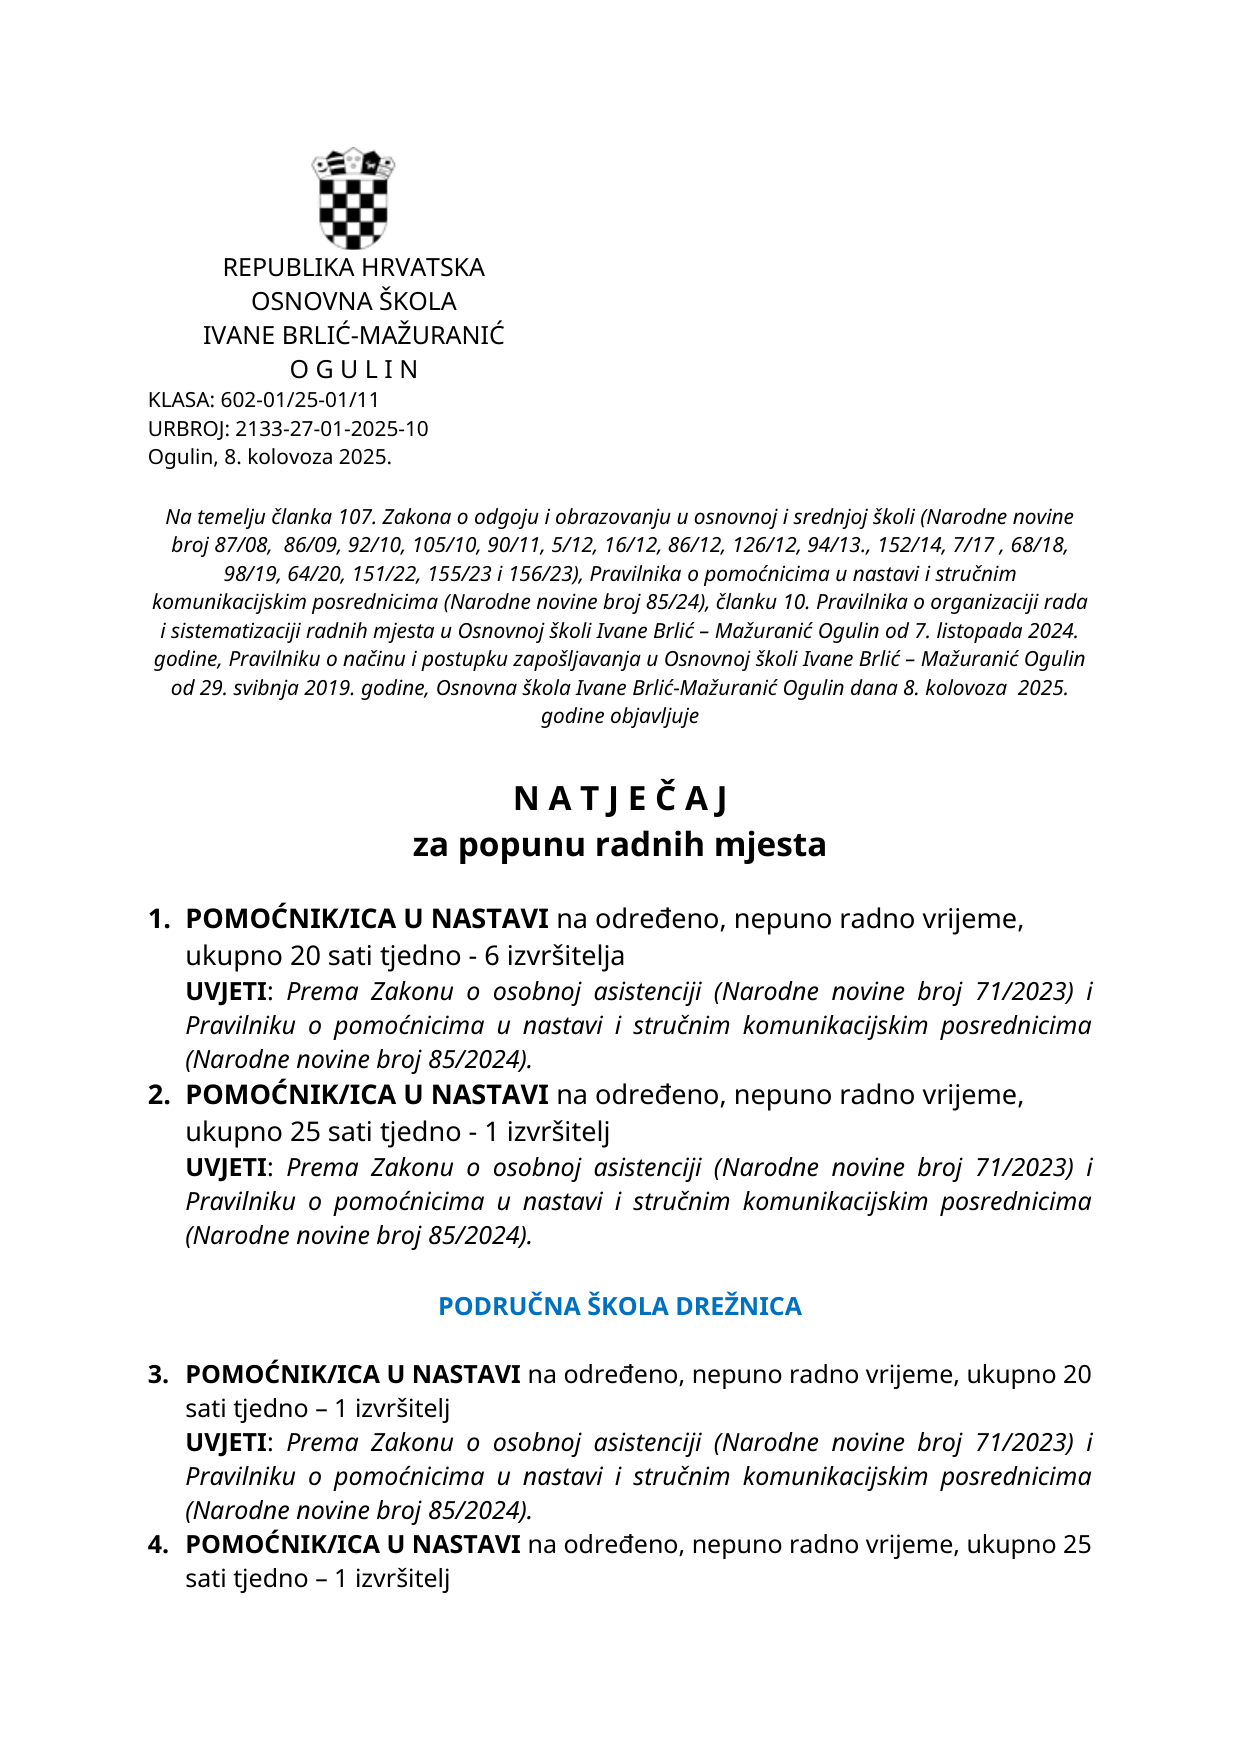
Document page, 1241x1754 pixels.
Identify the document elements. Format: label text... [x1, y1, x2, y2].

list POMOĆNIK/ICA U NASTAVI na određeno, nepuno radno vrijeme, ukupno 25 sati tjedno - 1 izvršitelj [148, 1076, 1093, 1149]
text Na temelju članka 107. Zakona o odgoju i obrazovanju u osnovnoj i srednjoj školi (Narodne novine broj 87/08, 86/09, 92/10, 105/10, 90/11, 5/12, 16/12, 86/12, 126/12, 94/13., 152/14, 7/17 , 68/18, 98/19, 64/20, 151/22, 155/23 i 156/23), Pravilnika o pomoćnicima u nastavi i stručnim komunikacijskim posrednicima (Narodne novine broj 85/24), članku 10. Pravilnika o organizaciji rada i sistematizaciji radnih mjesta u Osnovnoj školi Ivane Brlić – Mažuranić Ogulin od 7. listopada 2024. godine, Pravilniku o načinu i postupku zapošljavanja u Osnovnoj školi Ivane Brlić – Mažuranić Ogulin od 29. svibnja 2019. godine, Osnovna škola Ivane Brlić-Mažuranić Ogulin dana 8. kolovoza 2025. godine objavljuje [148, 502, 1093, 729]
list POMOĆNIK/ICA U NASTAVI na određeno, nepuno radno vrijeme, ukupno 25 sati tjedno – 1 izvršitelj [148, 1527, 1093, 1595]
text N A T J E Č A J [148, 775, 1093, 820]
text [185, 1425, 1093, 1527]
text URBROJ: 2133-27-01-2025-10 [148, 414, 560, 442]
list POMOĆNIK/ICA U NASTAVI na određeno, nepuno radno vrijeme, ukupno 20 sati tjedno – 1 izvršitelj [148, 1357, 1093, 1425]
text IVANE BRLIĆ-MAŽURANIĆ [148, 317, 560, 351]
text REPUBLIKA HRVATSKA [148, 249, 560, 283]
text Ogulin, 8. kolovoza 2025. [148, 442, 560, 471]
text OSNOVNA ŠKOLA [148, 283, 560, 317]
list POMOĆNIK/ICA U NASTAVI na određeno, nepuno radno vrijeme, ukupno 20 sati tjedno - 6 izvršitelja [148, 900, 1093, 973]
text KLASA: 602-01/25-01/11 [148, 385, 560, 414]
text PODRUČNA ŠKOLA DREŽNICA [148, 1288, 1093, 1323]
text O G U L I N [148, 351, 560, 385]
text za popunu radnih mjesta [148, 820, 1093, 866]
